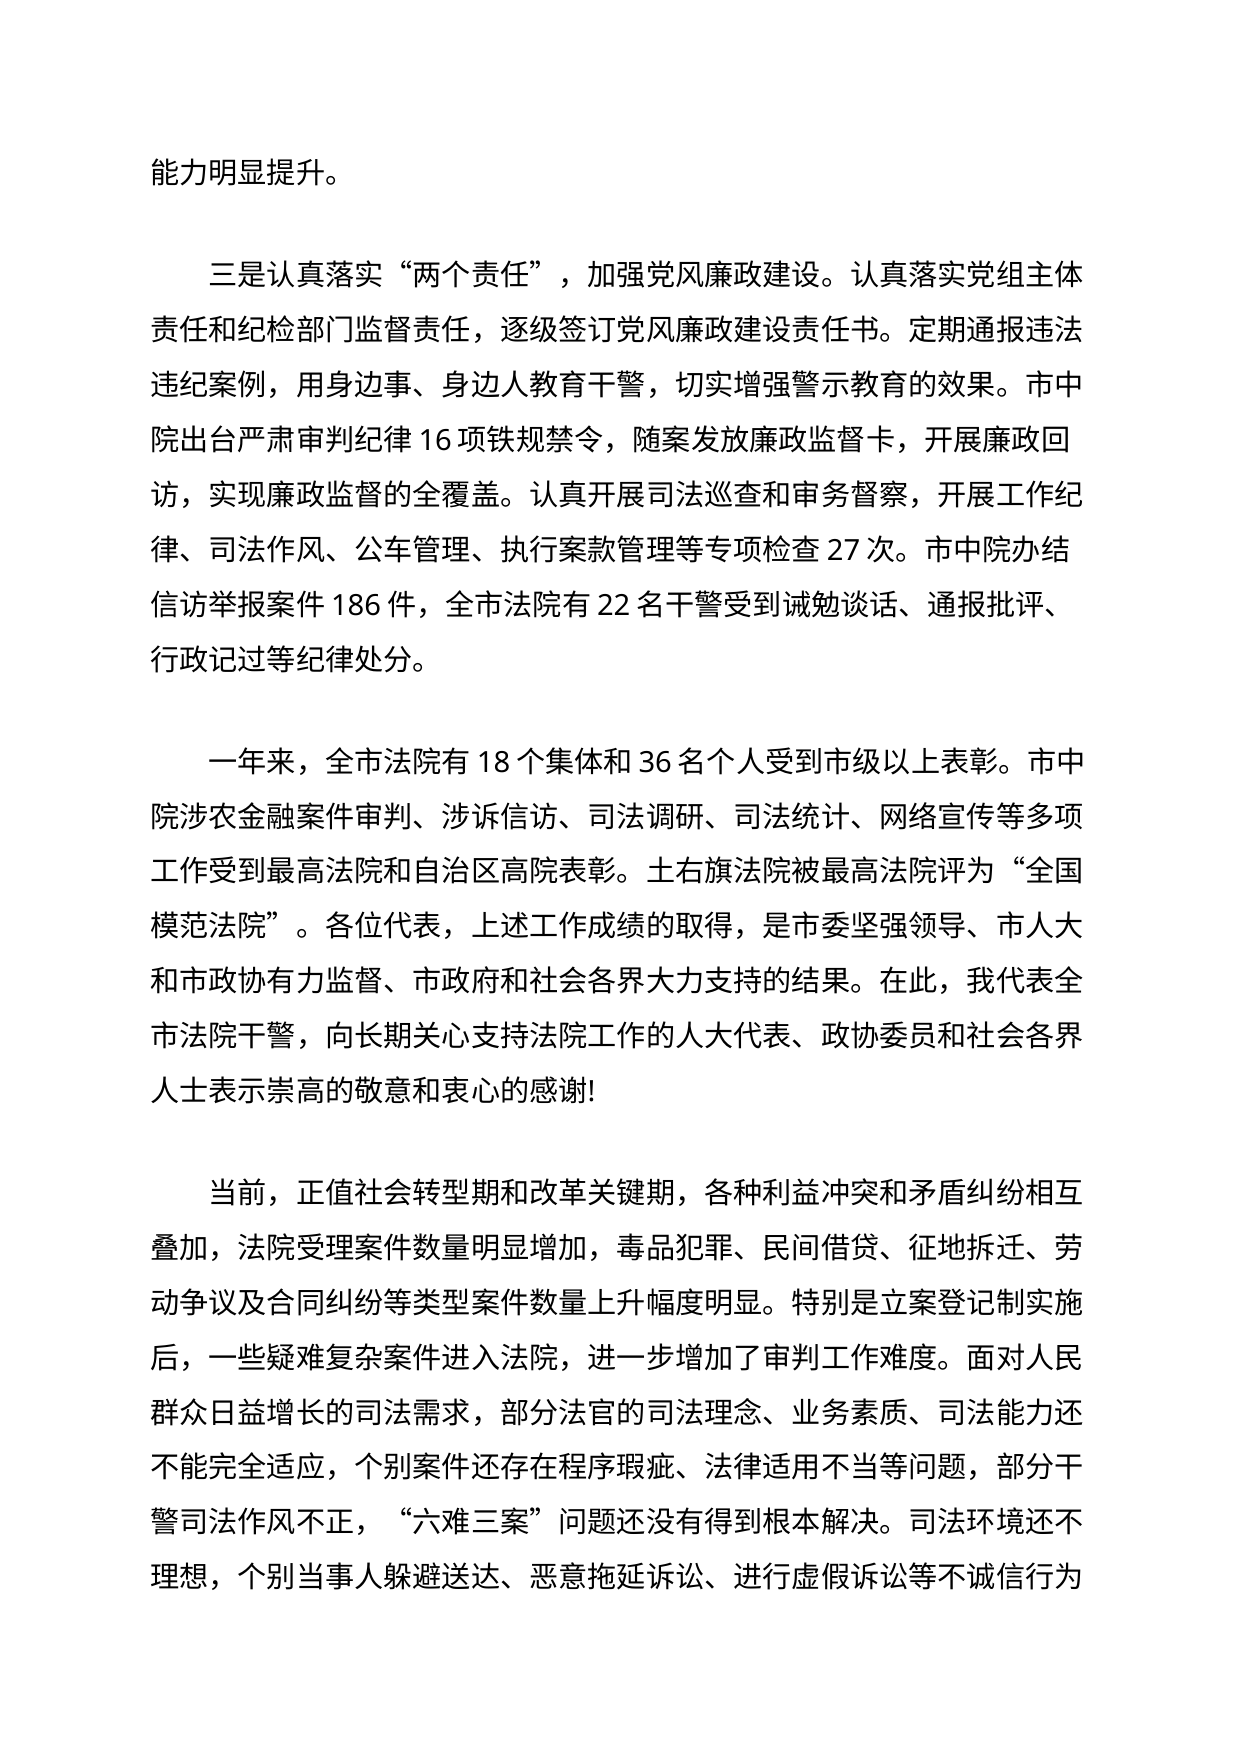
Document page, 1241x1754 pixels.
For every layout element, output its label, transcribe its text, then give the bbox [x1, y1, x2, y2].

text 一年来，全市法院有18个集体和36名个人受到市级以上表彰。市中院涉农金融案件审判、涉诉信访、司法调研、司法统计、网络宣传等多项工作受到最高法院和自治区高院表彰。土右旗法院被最高法院评为“全国模范法院”。各位代表，上述工作成绩的取得，是市委坚强领导、市人大和市政协有力监督、市政府和社会各界大力支持的结果。在此，我代表全市法院干警，向长期关心支持法院工作的人大代表、政协委员和社会各界人士表示崇高的敬意和衷心的感谢! [150, 738, 1090, 1110]
text 三是认真落实“两个责任”，加强党风廉政建设。认真落实党组主体责任和纪检部门监督责任，逐级签订党风廉政建设责任书。定期通报违法违纪案例，用身边事、身边人教育干警，切实增强警示教育的效果。市中院出台严肃审判纪律16项铁规禁令，随案发放廉政监督卡，开展廉政回访，实现廉政监督的全覆盖。认真开展司法巡查和审务督察，开展工作纪律、司法作风、公车管理、执行案款管理等专项检查27次。市中院办结信访举报案件186件，全市法院有22名干警受到诫勉谈话、通报批评、行政记过等纪律处分。 [150, 252, 1090, 679]
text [150, 1169, 1090, 1596]
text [150, 150, 1090, 192]
